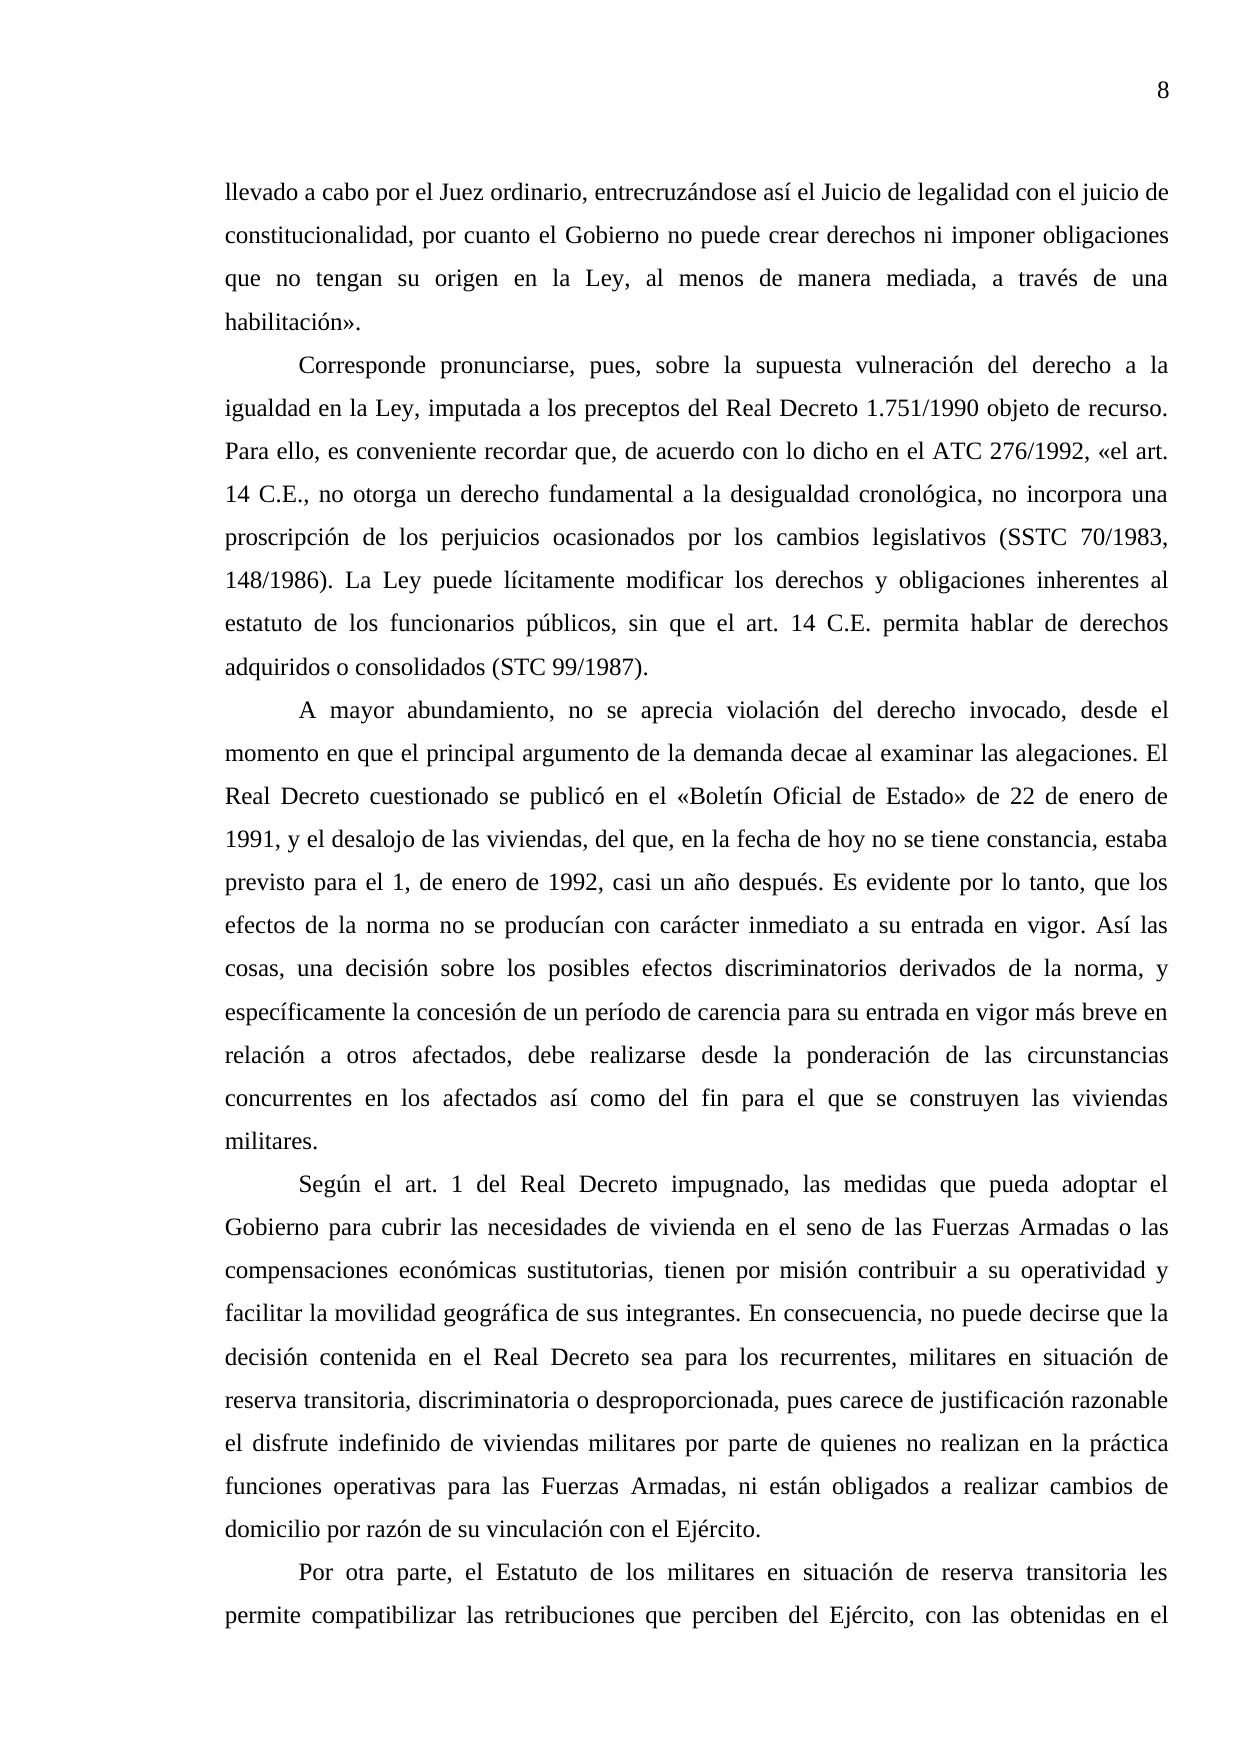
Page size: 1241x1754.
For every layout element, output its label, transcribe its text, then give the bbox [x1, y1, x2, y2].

text A mayor abundamiento, no se aprecia violación del derecho invocado, desde el momento en que el principal argumento de la demanda decae al examinar las alegaciones. El Real Decreto cuestionado se publicó en el «Boletín Oficial de Estado» de 22 de enero de 1991, y el desalojo de las viviendas, del que, en la fecha de hoy no se tiene constancia, estaba previsto para el 1, de enero de 1992, casi un año después. Es evidente por lo tanto, que los efectos de la norma no se producían con carácter inmediato a su entrada en vigor. Así las cosas, una decisión sobre los posibles efectos discriminatorios derivados de la norma, y específicamente la concesión de un período de carencia para su entrada en vigor más breve en relación a otros afectados, debe realizarse desde la ponderación de las circunstancias concurrentes en los afectados así como del fin para el que se construyen las viviendas militares. [224, 695, 1169, 1155]
text Según el art. 1 del Real Decreto impugnado, las medidas que pueda adoptar el Gobierno para cubrir las necesidades de vivienda en el seno de las Fuerzas Armadas o las compensaciones económicas sustitutorias, tienen por misión contribuir a su operatividad y facilitar la movilidad geográfica de sus integrantes. En consecuencia, no puede decirse que la decisión contenida en el Real Decreto sea para los recurrentes, militares en situación de reserva transitoria, discriminatoria o desproporcionada, pues carece de justificación razonable el disfrute indefinido de viviendas militares por parte de quienes no realizan en la práctica funciones operativas para las Fuerzas Armadas, ni están obligados a realizar cambios de domicilio por razón de su vinculación con el Ejército. [224, 1169, 1169, 1543]
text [224, 1557, 1169, 1629]
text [224, 177, 1169, 335]
text Corresponde pronunciarse, pues, sobre la supuesta vulneración del derecho a la igualdad en la Ley, imputada a los preceptos del Real Decreto 1.751/1990 objeto de recurso. Para ello, es conveniente recordar que, de acuerdo con lo dicho en el ATC 276/1992, «el art. 14 C.E., no otorga un derecho fundamental a la desigualdad cronológica, no incorpora una proscripción de los perjuicios ocasionados por los cambios legislativos (SSTC 70/1983, 148/1986). La Ley puede lícitamente modificar los derechos y obligaciones inherentes al estatuto de los funcionarios públicos, sin que el art. 14 C.E. permita hablar de derechos adquiridos o consolidados (STC 99/1987). [224, 350, 1169, 680]
